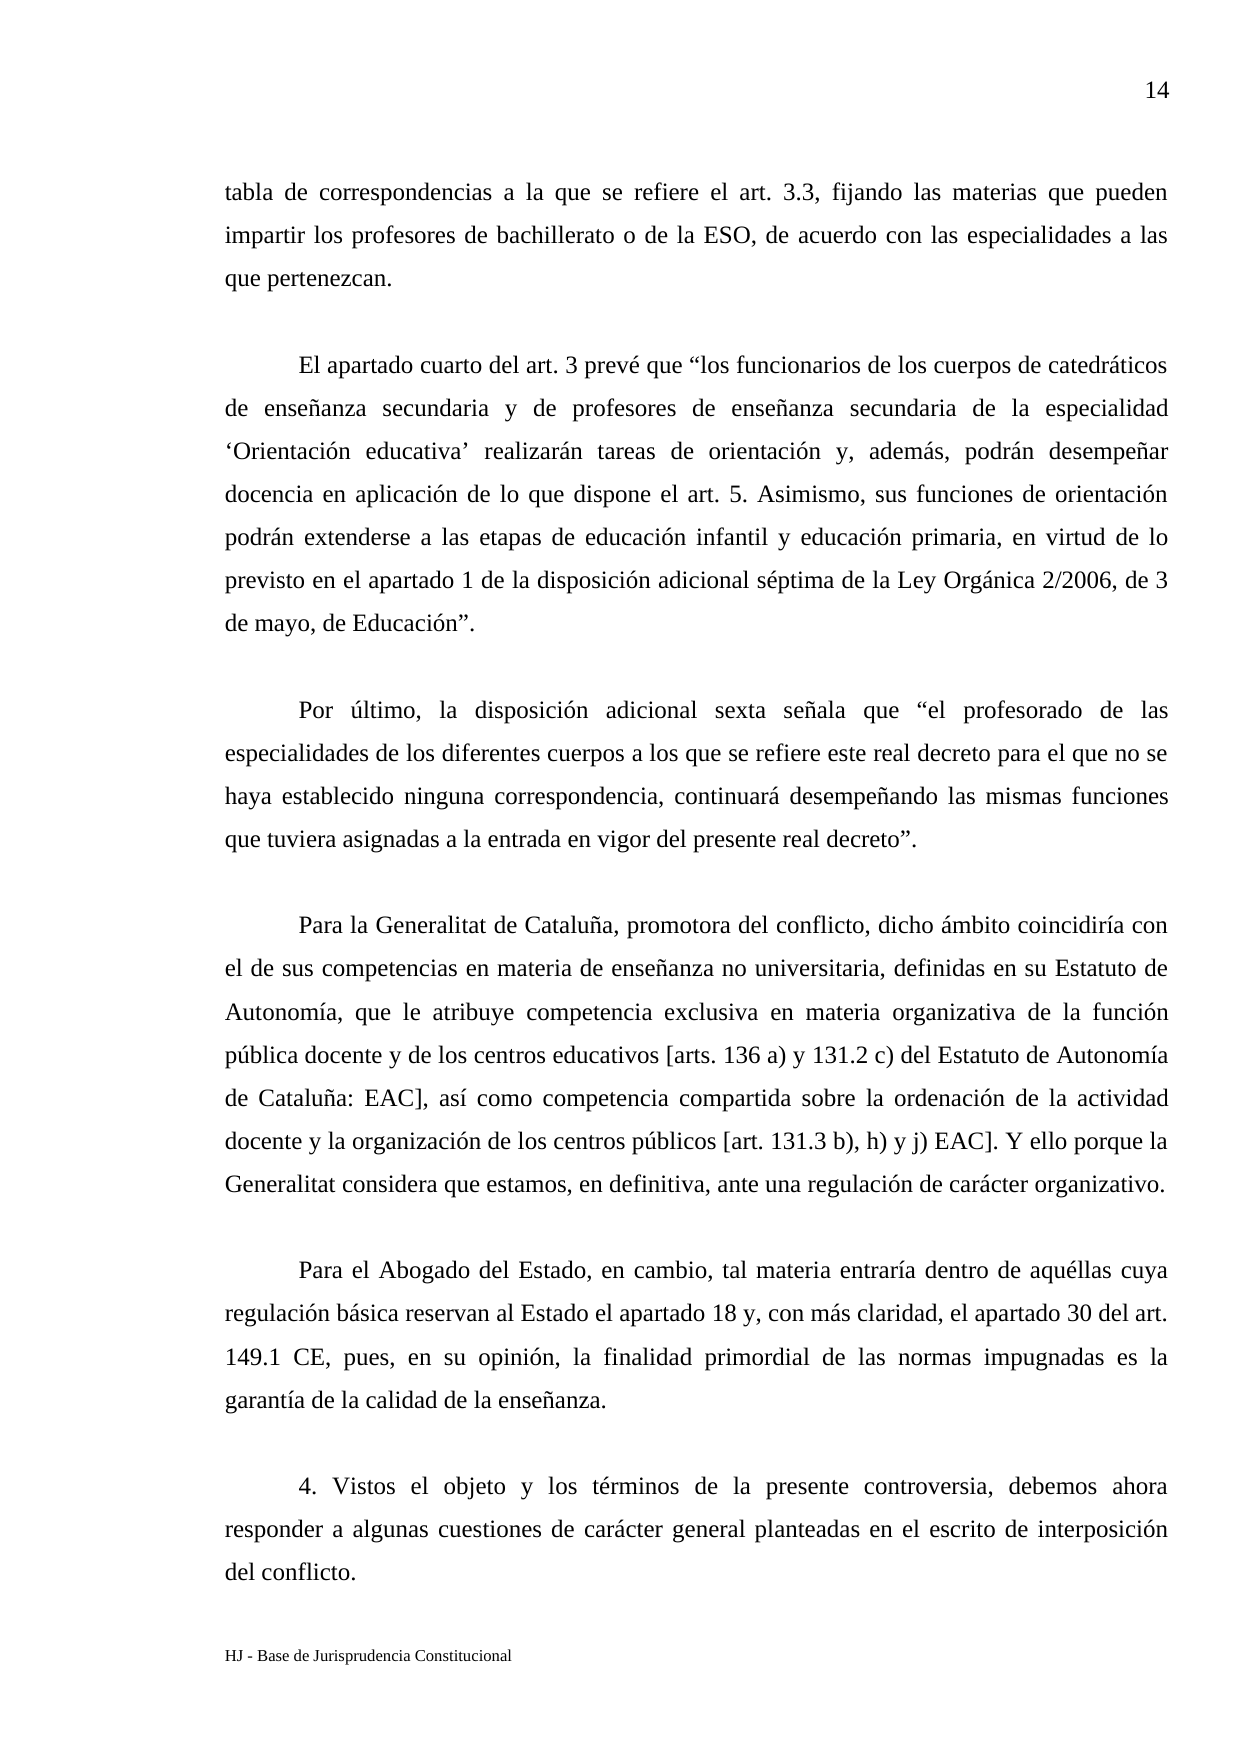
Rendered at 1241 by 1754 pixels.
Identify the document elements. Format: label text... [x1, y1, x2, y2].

text 4. Vistos el objeto y los términos de la presente controversia, debemos ahora responder a algunas cuestiones de carácter general planteadas en el escrito de interposición del conflicto. [224, 1471, 1169, 1586]
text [224, 177, 1169, 292]
text El apartado cuarto del art. 3 prevé que “los funcionarios de los cuerpos de catedráticos de enseñanza secundaria y de profesores de enseñanza secundaria de la especialidad ‘Orientación educativa’ realizarán tareas de orientación y, además, podrán desempeñar docencia en aplicación de lo que dispone el art. 5. Asimismo, sus funciones de orientación podrán extenderse a las etapas de educación infantil y educación primaria, en virtud de lo previsto en el apartado 1 de la disposición adicional séptima de la Ley Orgánica 2/2006, de 3 de mayo, de Educación”. [224, 350, 1169, 637]
text Por último, la disposición adicional sexta señala que “el profesorado de las especialidades de los diferentes cuerpos a los que se refiere este real decreto para el que no se haya establecido ninguna correspondencia, continuará desempeñando las mismas funciones que tuviera asignadas a la entrada en vigor del presente real decreto”. [224, 695, 1169, 853]
text Para el Abogado del Estado, en cambio, tal materia entraría dentro de aquéllas cuya regulación básica reservan al Estado el apartado 18 y, con más claridad, el apartado 30 del art. 149.1 CE, pues, en su opinión, la finalidad primordial de las normas impugnadas es la garantía de la calidad de la enseñanza. [224, 1255, 1169, 1413]
text Para la Generalitat de Cataluña, promotora del conflicto, dicho ámbito coincidiría con el de sus competencias en materia de enseñanza no universitaria, definidas en su Estatuto de Autonomía, que le atribuye competencia exclusiva en materia organizativa de la función pública docente y de los centros educativos [arts. 136 a) y 131.2 c) del Estatuto de Autonomía de Cataluña: EAC], así como competencia compartida sobre la ordenación de la actividad docente y la organización de los centros públicos [art. 131.3 b), h) y j) EAC]. Y ello porque la Generalitat considera que estamos, en definitiva, ante una regulación de carácter organizativo. [224, 910, 1169, 1198]
